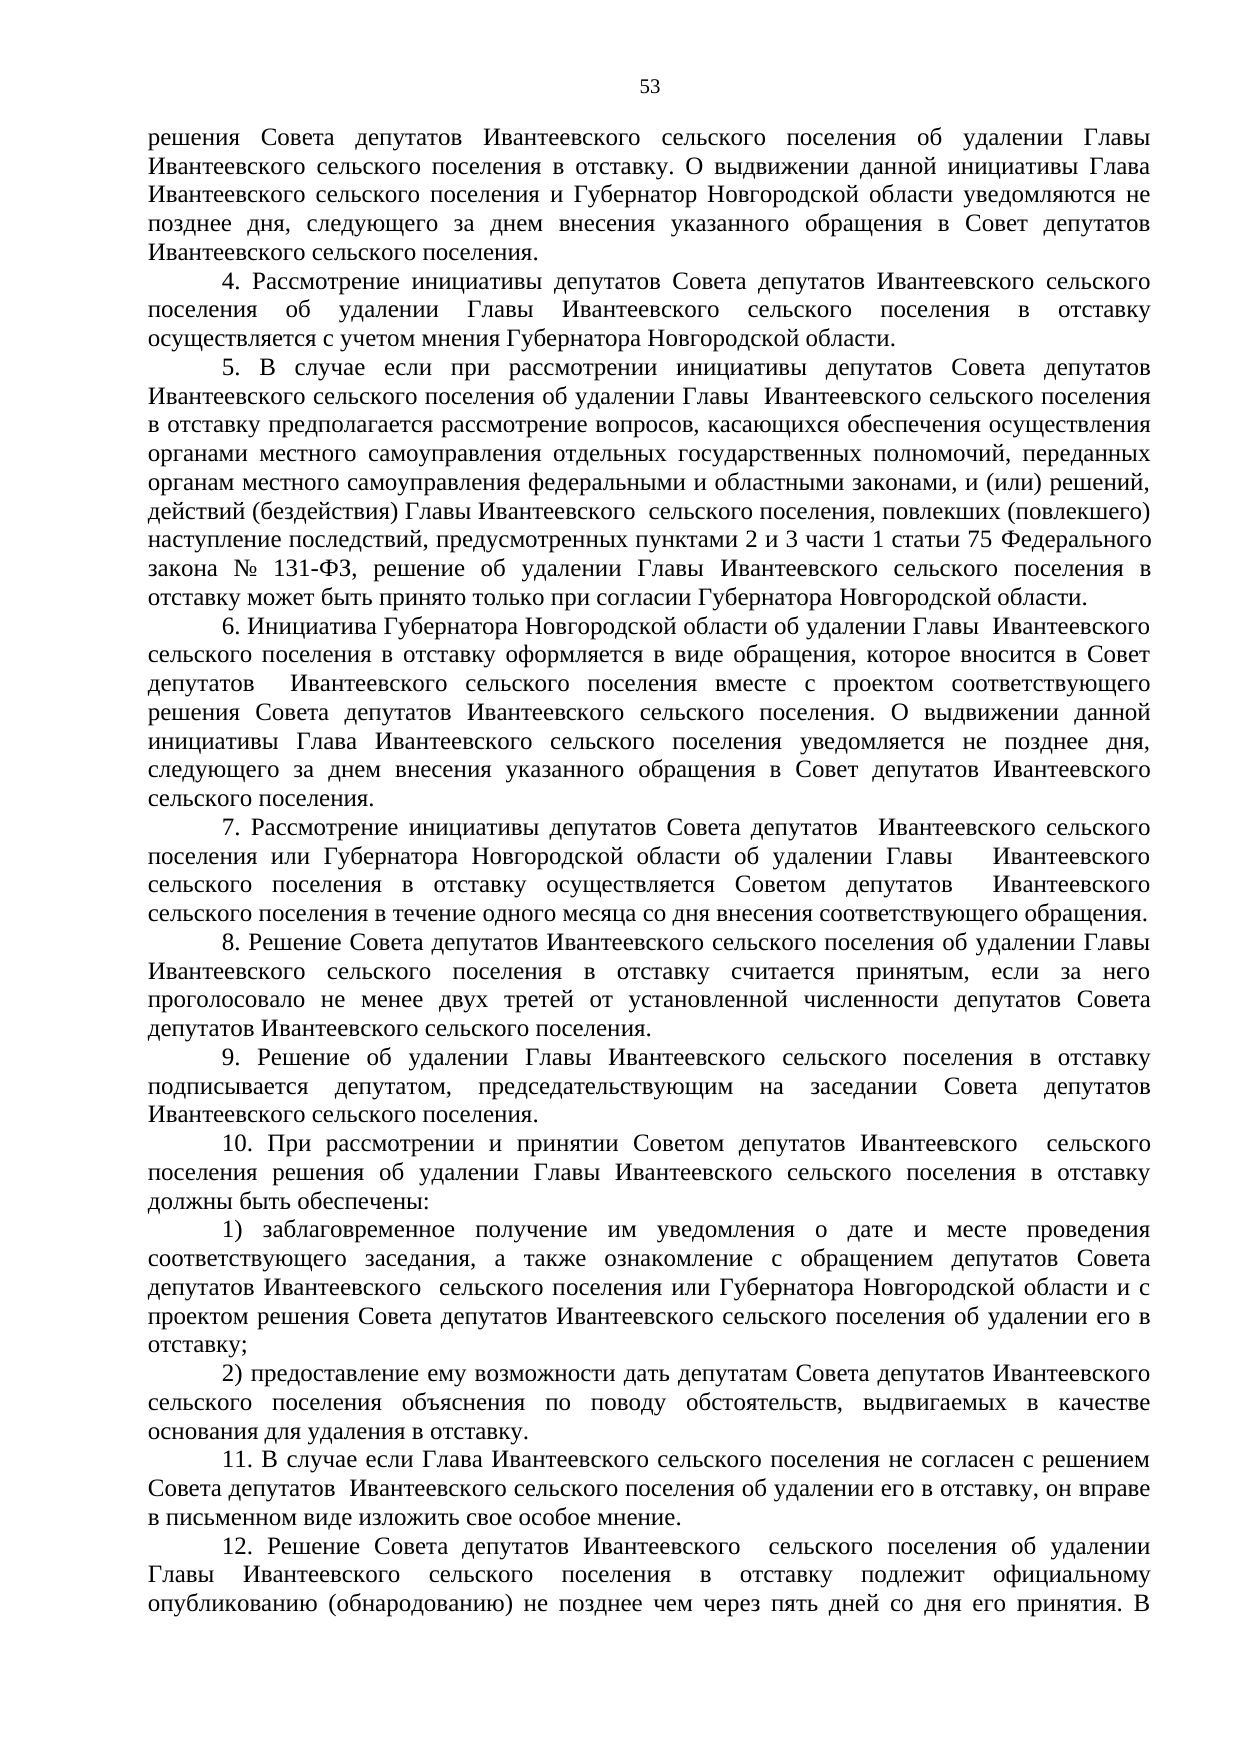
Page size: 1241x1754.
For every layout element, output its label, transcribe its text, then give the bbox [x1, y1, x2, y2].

text 1) заблаговременное получение им уведомления о дате и месте проведения соответствующего заседания, а также ознакомление с обращением депутатов Совета депутатов Ивантеевского сельского поселения или Губернатора Новгородской области и с проектом решения Совета депутатов Ивантеевского сельского поселения об удалении его в отставку; [148, 1214, 1152, 1358]
text 11. В случае если Глава Ивантеевского сельского поселения не согласен с решением Совета депутатов Ивантеевского сельского поселения об удалении его в отставку, он вправе в письменном виде изложить свое особое мнение. [148, 1444, 1152, 1531]
text 5. В случае если при рассмотрении инициативы депутатов Совета депутатов Ивантеевского сельского поселения об удалении Главы Ивантеевского сельского поселения в отставку предполагается рассмотрение вопросов, касающихся обеспечения осуществления органами местного самоуправления отдельных государственных полномочий, переданных органам местного самоуправления федеральными и областными законами, и (или) решений, действий (бездействия) Главы Ивантеевского сельского поселения, повлекших (повлекшего) наступление последствий, предусмотренных пунктами 2 и 3 части 1 статьи 75 Федерального закона № 131-ФЗ, решение об удалении Главы Ивантеевского сельского поселения в отставку может быть принято только при согласии Губернатора Новгородской области. [148, 352, 1152, 611]
text 8. Решение Совета депутатов Ивантеевского сельского поселения об удалении Главы Ивантеевского сельского поселения в отставку считается принятым, если за него проголосовало не менее двух третей от установленной численности депутатов Совета депутатов Ивантеевского сельского поселения. [148, 927, 1152, 1042]
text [148, 122, 1152, 266]
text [148, 1531, 1152, 1617]
text 10. При рассмотрении и принятии Советом депутатов Ивантеевского сельского поселения решения об удалении Главы Ивантеевского сельского поселения в отставку должны быть обеспечены: [148, 1128, 1152, 1214]
text 9. Решение об удалении Главы Ивантеевского сельского поселения в отставку подписывается депутатом, председательствующим на заседании Совета депутатов Ивантеевского сельского поселения. [148, 1042, 1152, 1128]
text 2) предоставление ему возможности дать депутатам Совета депутатов Ивантеевского сельского поселения объяснения по поводу обстоятельств, выдвигаемых в качестве основания для удаления в отставку. [148, 1358, 1152, 1444]
text 7. Рассмотрение инициативы депутатов Совета депутатов Ивантеевского сельского поселения или Губернатора Новгородской области об удалении Главы Ивантеевского сельского поселения в отставку осуществляется Советом депутатов Ивантеевского сельского поселения в течение одного месяца со дня внесения соответствующего обращения. [148, 812, 1152, 927]
text 4. Рассмотрение инициативы депутатов Совета депутатов Ивантеевского сельского поселения об удалении Главы Ивантеевского сельского поселения в отставку осуществляется с учетом мнения Губернатора Новгородской области. [148, 266, 1152, 352]
text 6. Инициатива Губернатора Новгородской области об удалении Главы Ивантеевского сельского поселения в отставку оформляется в виде обращения, которое вносится в Совет депутатов Ивантеевского сельского поселения вместе с проектом соответствующего решения Совета депутатов Ивантеевского сельского поселения. О выдвижении данной инициативы Глава Ивантеевского сельского поселения уведомляется не позднее дня, следующего за днем внесения указанного обращения в Совет депутатов Ивантеевского сельского поселения. [148, 611, 1152, 812]
